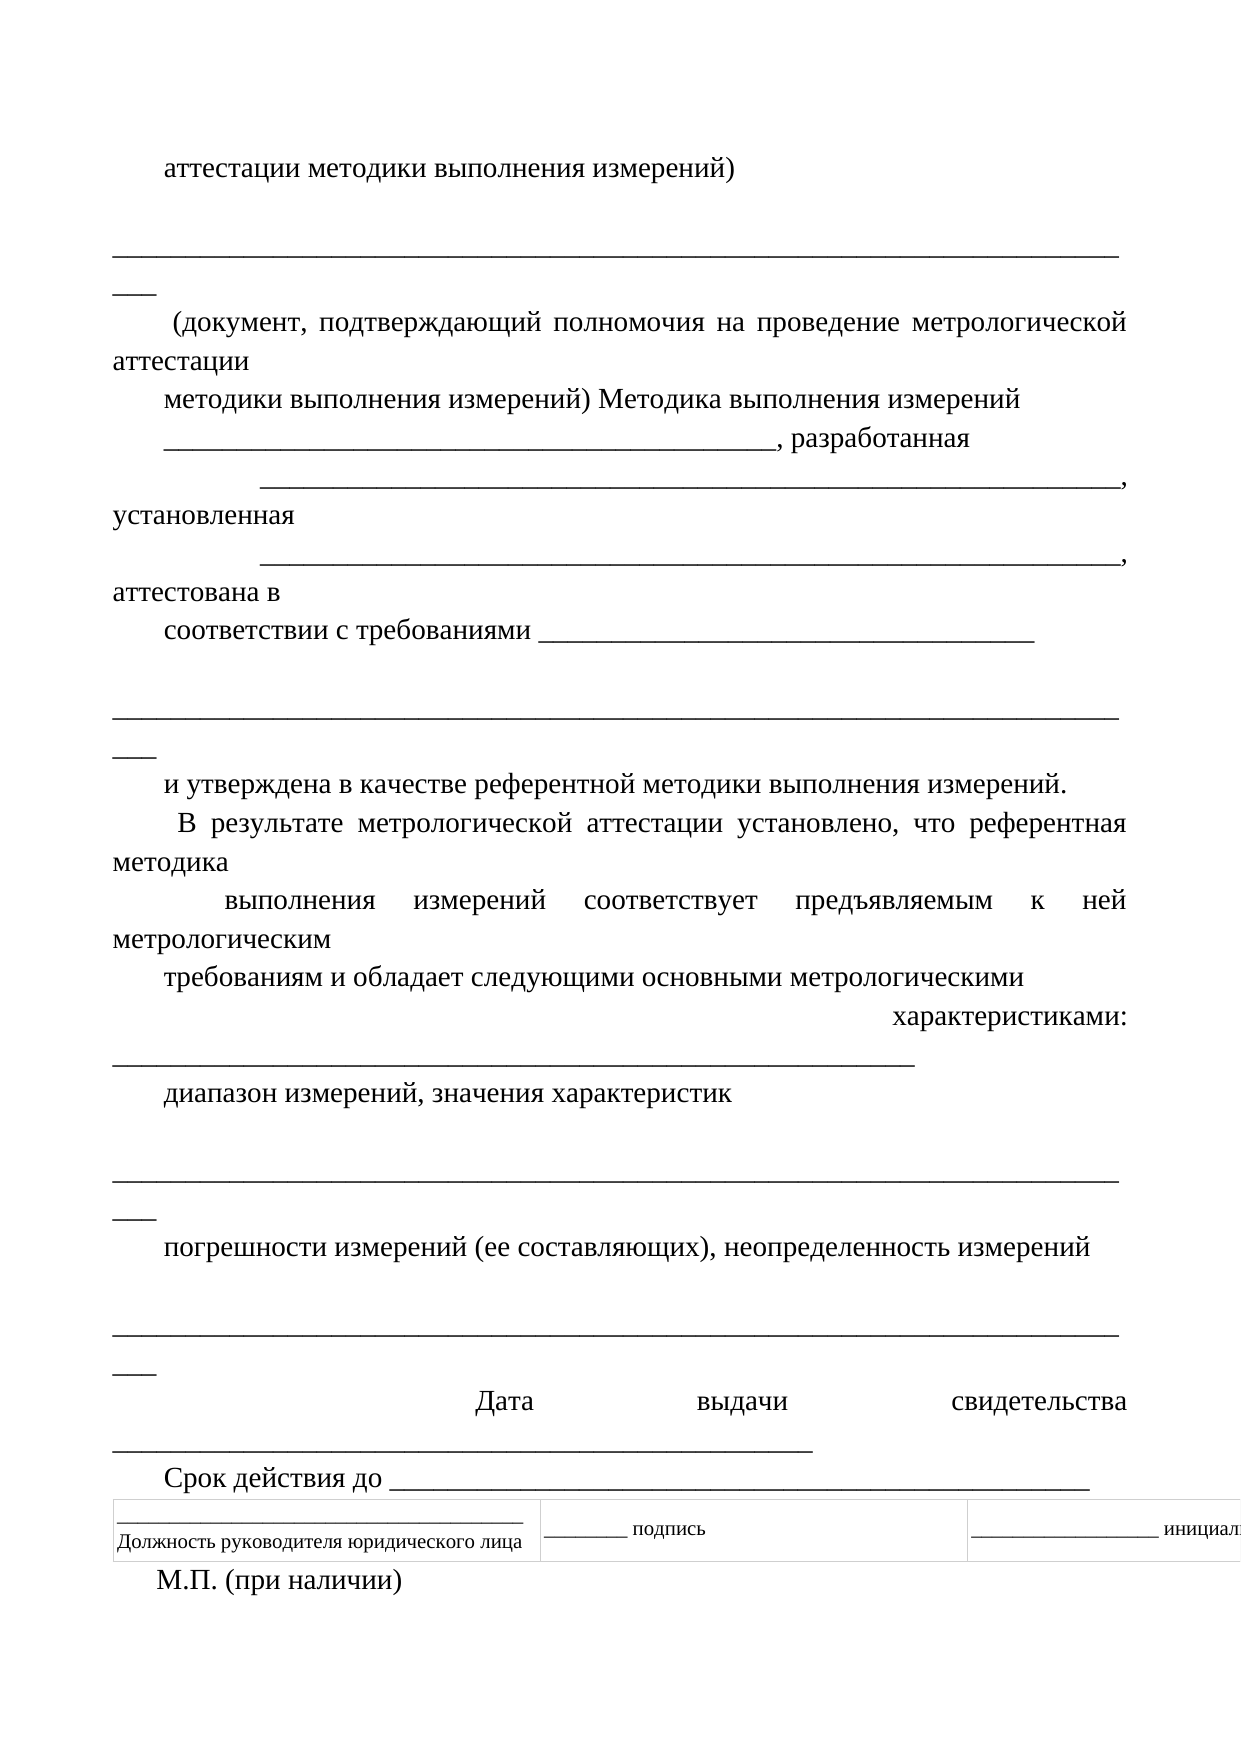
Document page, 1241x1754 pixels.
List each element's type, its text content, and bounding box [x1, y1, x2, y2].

text характеристиками: _______________________________________________________ [112, 998, 1128, 1070]
text методики выполнения измерений) Методика выполнения измерений [112, 381, 1128, 415]
text требованиям и обладает следующими основными метрологическими [112, 959, 1128, 993]
text ________________________________________________________________________ [112, 651, 1128, 762]
table_header __________________ инициалы, фамилия [968, 1500, 1240, 1561]
text В результате метрологической аттестации установлено, что референтная методика [112, 805, 1128, 877]
table_header ________ подпись [541, 1500, 967, 1561]
text соответствии с требованиями __________________________________ [112, 612, 1128, 646]
text и утверждена в качестве референтной методики выполнения измерений. [112, 767, 1128, 800]
text Дата выдачи свидетельства ________________________________________________ [112, 1383, 1128, 1455]
text аттестации методики выполнения измерений) [112, 150, 1128, 183]
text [112, 188, 1128, 299]
text погрешности измерений (ее составляющих), неопределенность измерений [112, 1229, 1128, 1263]
text диапазон измерений, значения характеристик [112, 1075, 1128, 1108]
text выполнения измерений соответствует предъявляемым к ней метрологическим [112, 882, 1128, 954]
text ___________________________________________________________, аттестована в [112, 535, 1128, 607]
text ________________________________________________________________________ [112, 1113, 1128, 1224]
text ___________________________________________________________, установленная [112, 458, 1128, 530]
text ________________________________________________________________________ [112, 1268, 1128, 1378]
text __________________________________________, разработанная [112, 420, 1128, 453]
text М.П. (при наличии) [112, 1562, 1128, 1596]
text Срок действия до ________________________________________________ [112, 1460, 1128, 1494]
text (документ, подтверждающий полномочия на проведение метрологической аттестации [112, 304, 1128, 376]
table_header _______________________________________ Должность руководителя юридического лица [114, 1500, 540, 1561]
